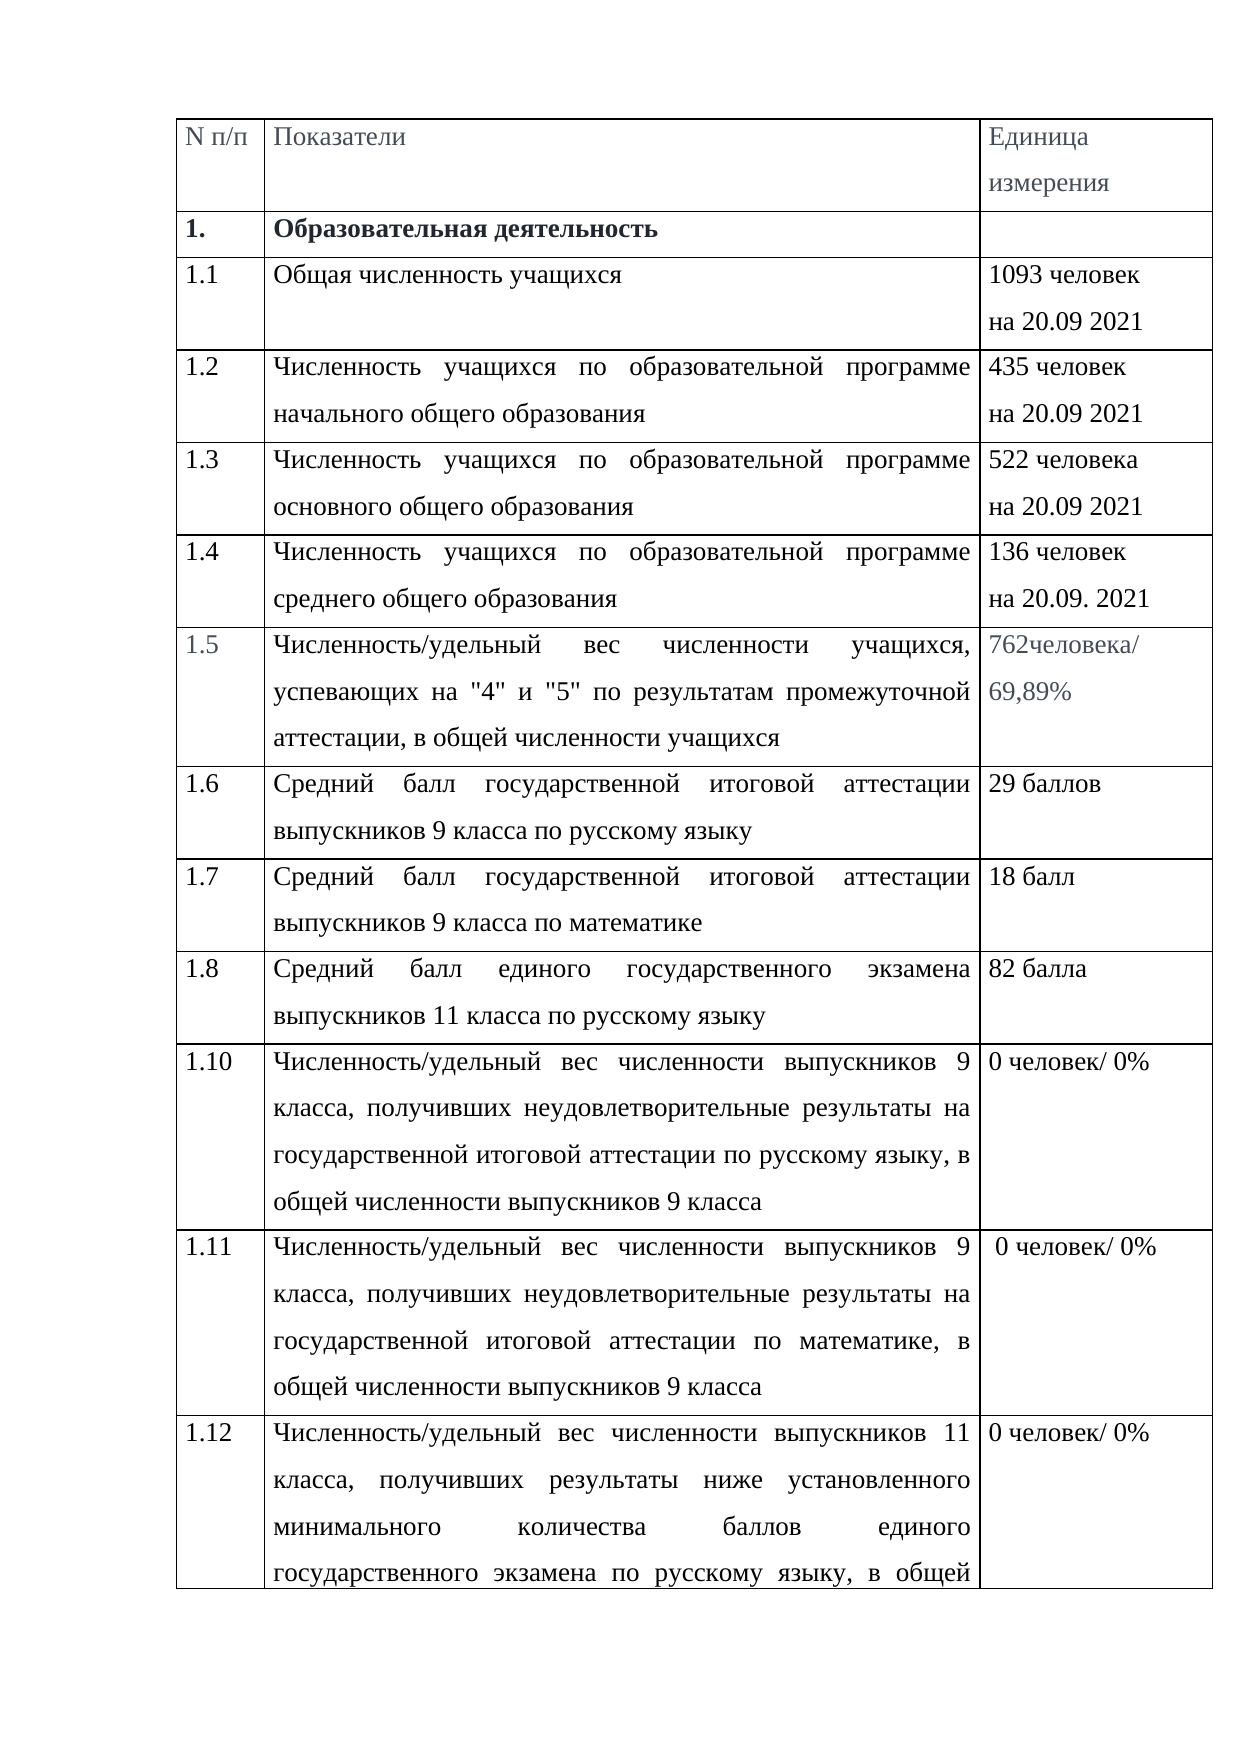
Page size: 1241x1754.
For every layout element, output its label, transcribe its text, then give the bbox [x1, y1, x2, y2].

table_header N п/п [177, 120, 264, 211]
table_cell 1.11 [177, 1231, 264, 1415]
table_cell Образовательная деятельность [265, 212, 979, 256]
table_cell 18 балл [981, 860, 1212, 951]
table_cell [265, 1416, 979, 1587]
table_cell 762человека/ 69,89% [981, 628, 1212, 766]
table_cell 522 человека на 20.09 2021 [981, 443, 1212, 534]
table_cell Общая численность учащихся [265, 258, 979, 349]
table_cell Численность/удельный вес численности выпускников 9 класса, получивших неудовлетворительные результаты на государственной итоговой аттестации по русскому языку, в общей численности выпускников 9 класса [265, 1045, 979, 1229]
table_header Показатели [265, 120, 979, 211]
table_cell Численность учащихся по образовательной программе начального общего образования [265, 351, 979, 441]
table_cell 82 балла [981, 952, 1212, 1043]
table_cell 1.7 [177, 860, 264, 951]
table_cell 1.6 [177, 767, 264, 858]
table_cell [981, 212, 1212, 256]
table_cell Численность/удельный вес численности учащихся, успевающих на "4" и "5" по результатам промежуточной аттестации, в общей численности учащихся [265, 628, 979, 766]
table_cell 0 человек/ 0% [981, 1231, 1212, 1415]
table_header Единица измерения [981, 120, 1212, 211]
table_cell 29 баллов [981, 767, 1212, 858]
table_cell 0 человек/ 0% [981, 1416, 1212, 1587]
table_cell 1.2 [177, 351, 264, 441]
table_cell 1.1 [177, 258, 264, 349]
table_cell 1. [177, 212, 264, 256]
table_cell 1.5 [177, 628, 264, 766]
table_cell Средний балл государственной итоговой аттестации выпускников 9 класса по русскому языку [265, 767, 979, 858]
table_cell 435 человек на 20.09 2021 [981, 351, 1212, 441]
table_cell Средний балл единого государственного экзамена выпускников 11 класса по русскому языку [265, 952, 979, 1043]
table_cell 0 человек/ 0% [981, 1045, 1212, 1229]
table_cell 1.8 [177, 952, 264, 1043]
table_cell 136 человек на 20.09. 2021 [981, 536, 1212, 626]
table_cell 1.12 [177, 1416, 264, 1587]
table_cell 1.3 [177, 443, 264, 534]
table_cell Численность/удельный вес численности выпускников 9 класса, получивших неудовлетворительные результаты на государственной итоговой аттестации по математике, в общей численности выпускников 9 класса [265, 1231, 979, 1415]
table_cell Численность учащихся по образовательной программе среднего общего образования [265, 536, 979, 626]
table_cell Численность учащихся по образовательной программе основного общего образования [265, 443, 979, 534]
table_cell 1.10 [177, 1045, 264, 1229]
table_cell 1.4 [177, 536, 264, 626]
table_cell 1093 человек на 20.09 2021 [981, 258, 1212, 349]
table_cell Средний балл государственной итоговой аттестации выпускников 9 класса по математике [265, 860, 979, 951]
